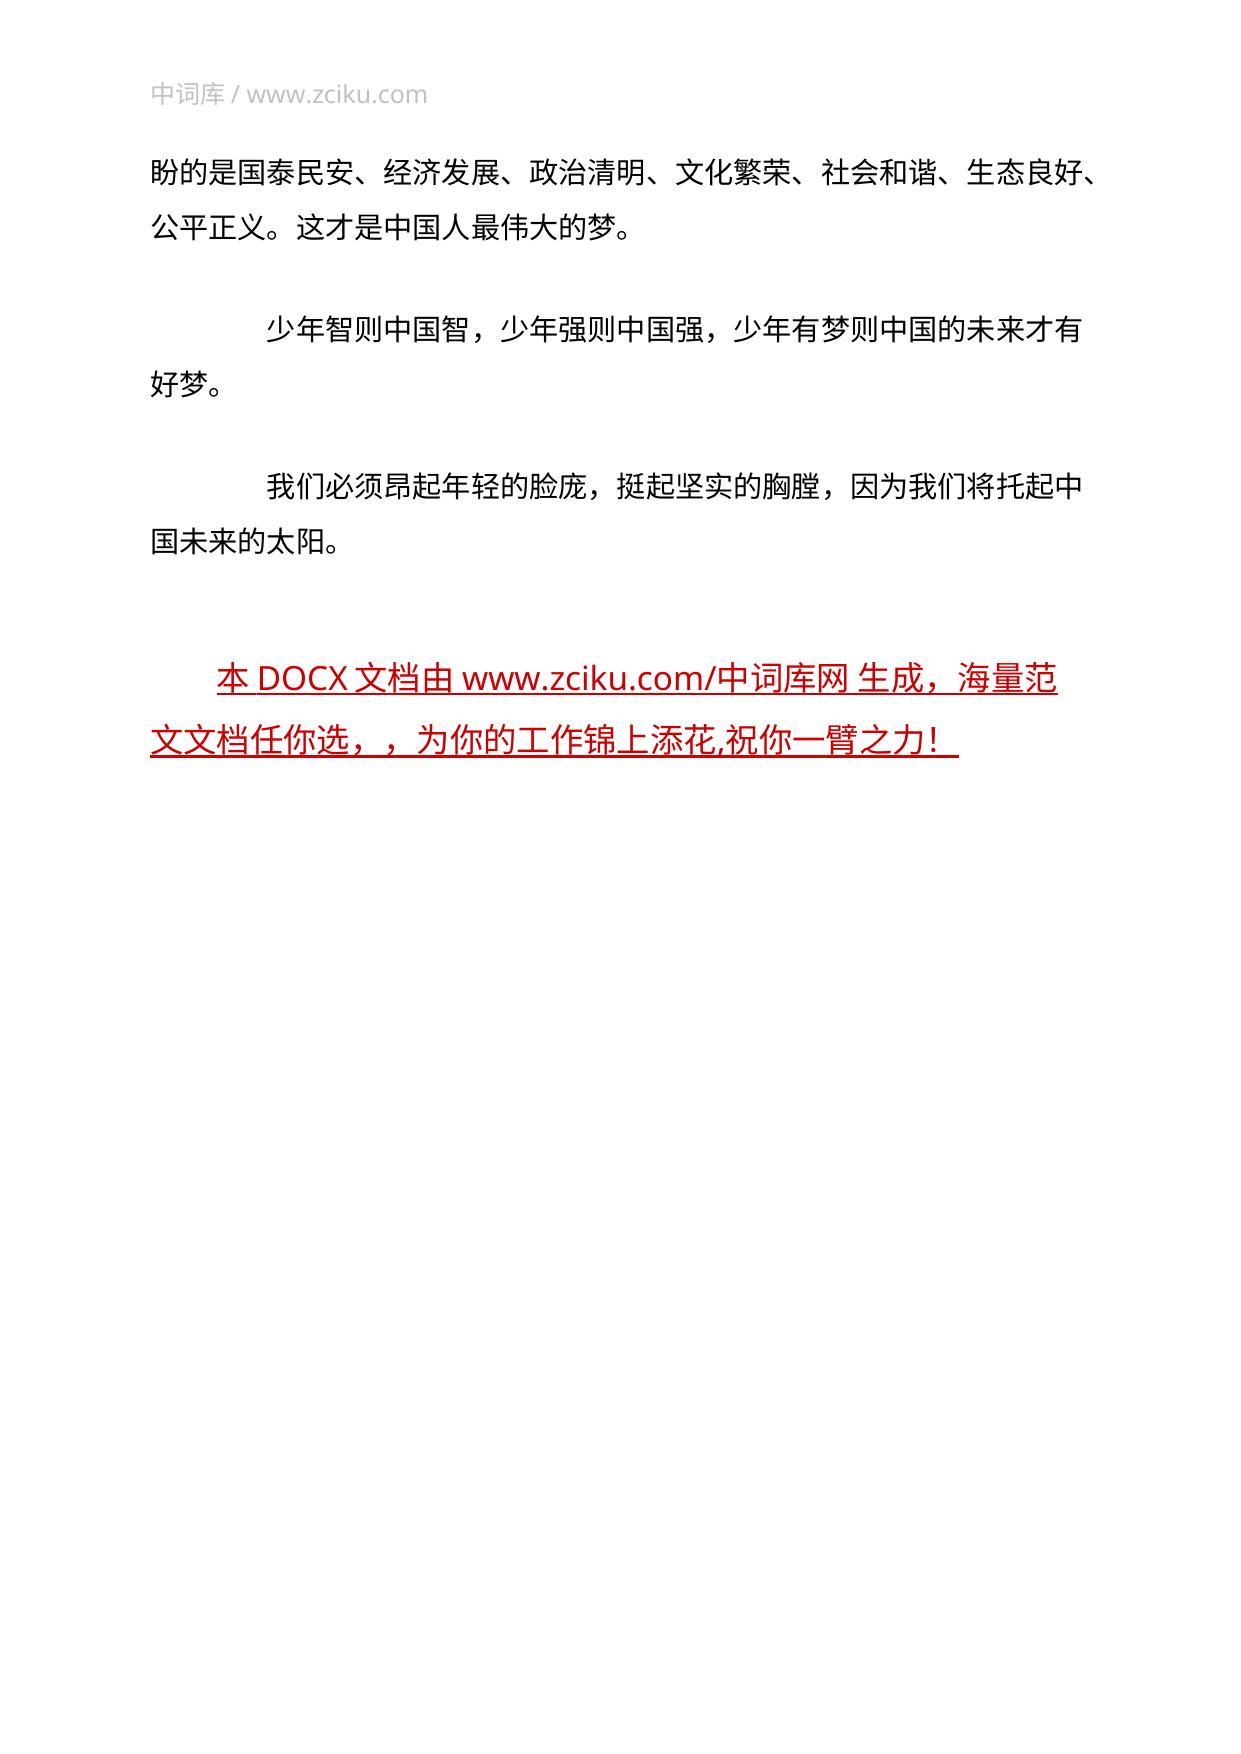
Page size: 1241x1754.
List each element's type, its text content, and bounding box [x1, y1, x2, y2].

text 少年智则中国智，少年强则中国强，少年有梦则中国的未来才有好梦。 [150, 307, 1090, 404]
text 我们必须昂起年轻的脸庞，挺起坚实的胸膛，因为我们将托起中国未来的太阳。 [150, 463, 1090, 561]
text 本DOCX文档由 www.zciku.com/中词库网 生成，海量范文文档任你选，，为你的工作锦上添花,祝你一臂之力！ [150, 651, 1090, 762]
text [150, 150, 1090, 247]
